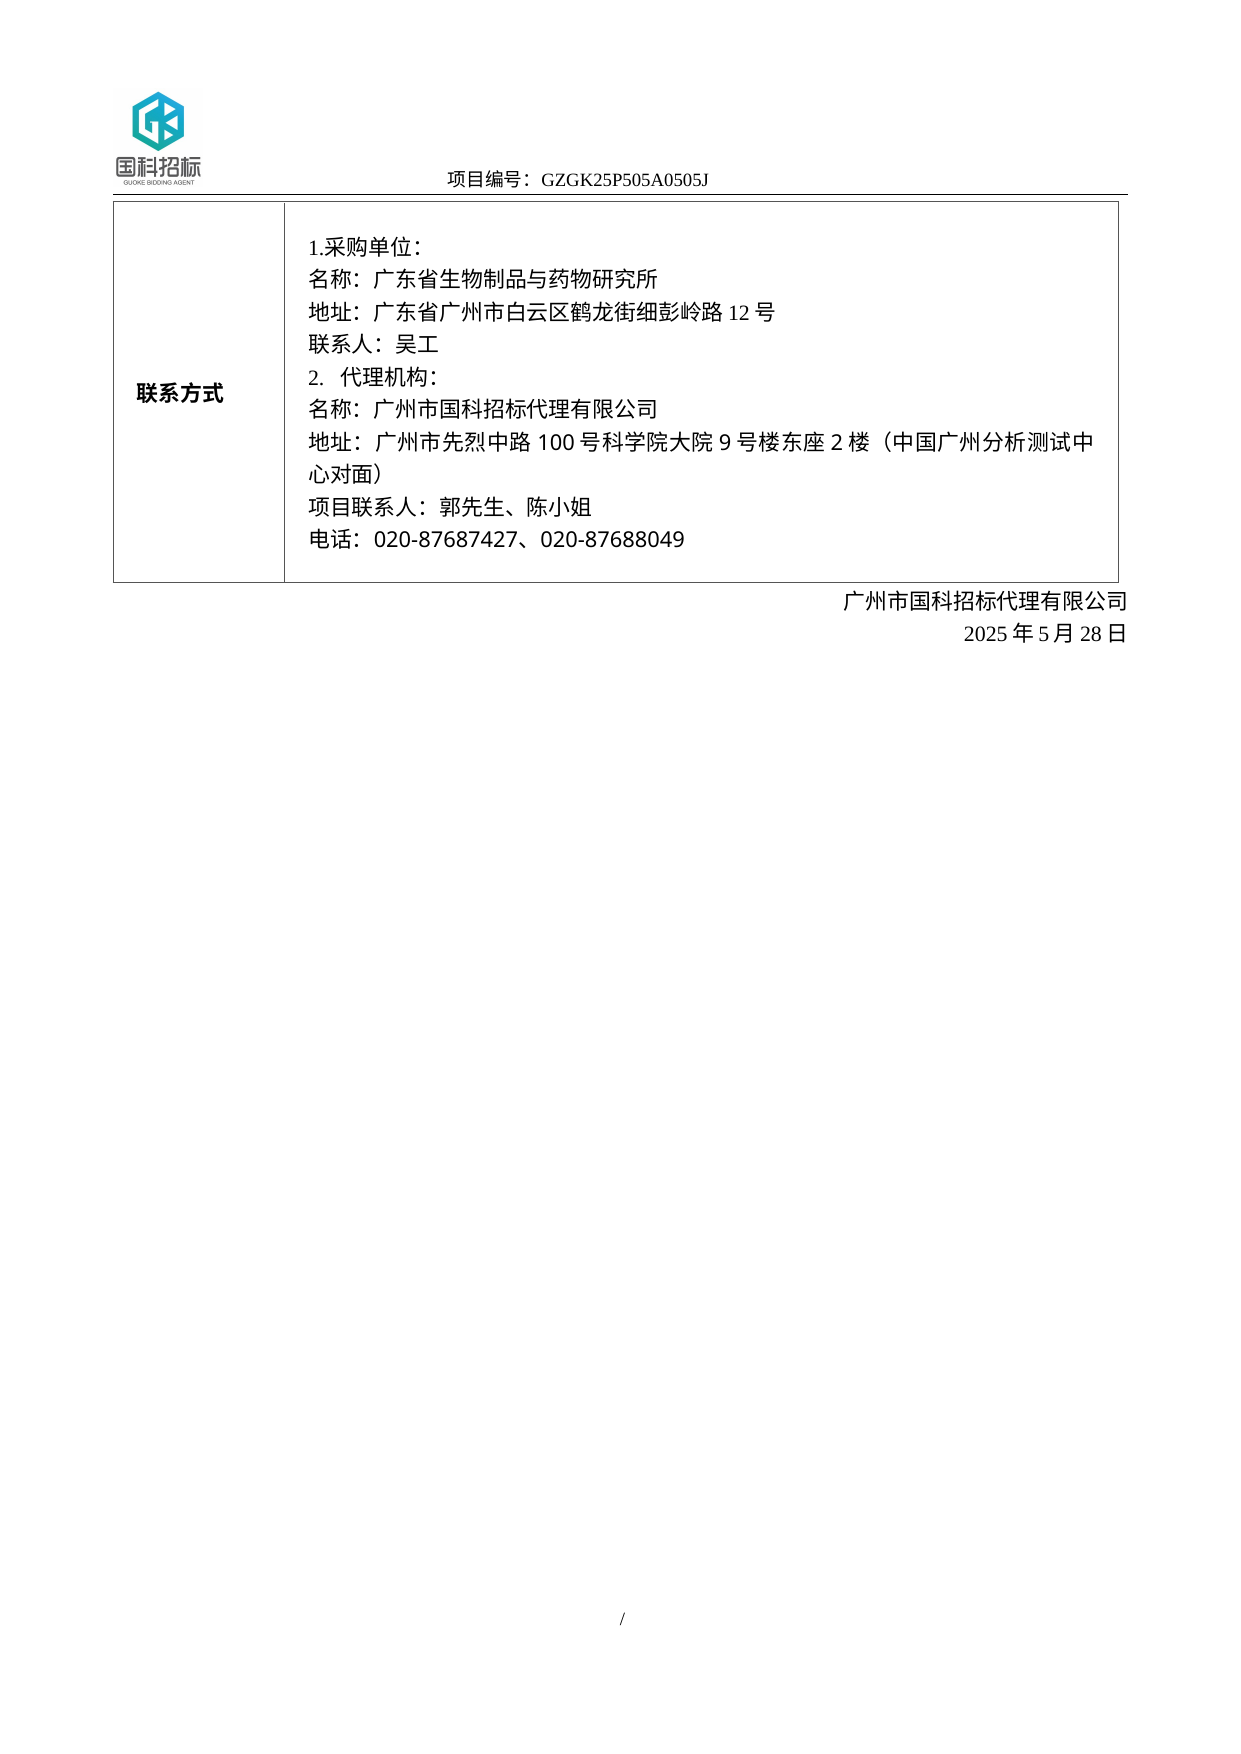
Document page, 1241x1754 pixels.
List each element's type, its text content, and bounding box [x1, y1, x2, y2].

text 广州市国科招标代理有限公司 [112, 583, 1128, 616]
table_cell 1.采购单位： 名称：广东省生物制品与药物研究所 地址：广东省广州市白云区鹤龙街细彭岭路12号 联系人：吴工 代理机构： 名称：广州市国科招标代理有限公司 地址：广州市先烈中路100号科学院大院9号楼东座2楼（中国广州分析测试中心对面） 项目联系人：郭先生、陈小姐 电话：020-87687427、020-87688049 [285, 202, 1118, 582]
picture [112, 88, 204, 187]
table_cell 联系方式 [114, 202, 284, 582]
text 2025年5月28日 [112, 616, 1128, 648]
